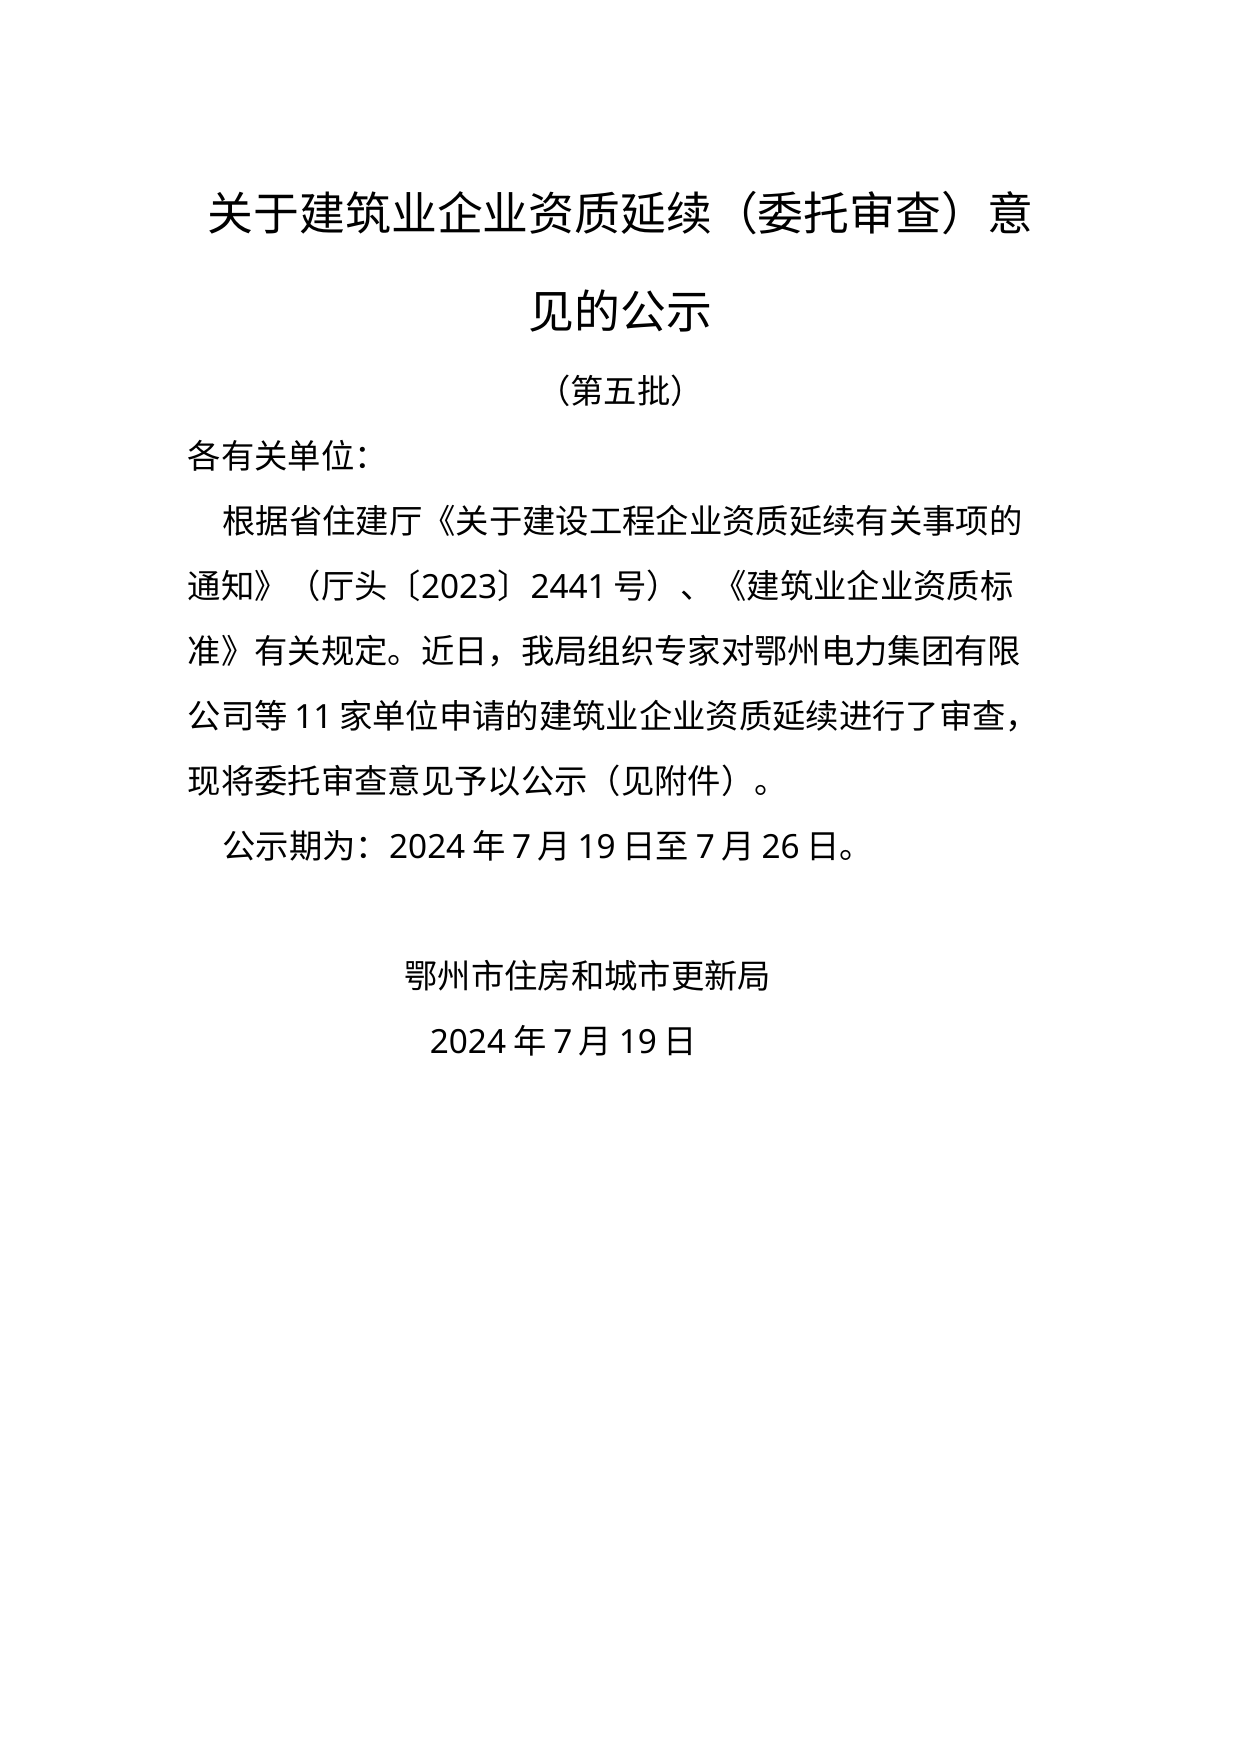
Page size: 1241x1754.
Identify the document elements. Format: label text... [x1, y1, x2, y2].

text 2024年7月19日 [187, 1007, 1053, 1072]
text （第五批） [187, 357, 1053, 422]
text 根据省住建厅《关于建设工程企业资质延续有关事项的通知》（厅头〔2023〕2441号）、《建筑业企业资质标准》有关规定。近日，我局组织专家对鄂州电力集团有限公司等11家单位申请的建筑业企业资质延续进行了审查，现将委托审查意见予以公示（见附件）。 [187, 487, 1053, 812]
text 鄂州市住房和城市更新局 [187, 942, 1053, 1007]
text 各有关单位： [187, 422, 1053, 487]
text 关于建筑业企业资质延续（委托审查）意见的公示 [187, 162, 1053, 357]
text 公示期为：2024年7月19日至7月26日。 [187, 812, 1053, 877]
